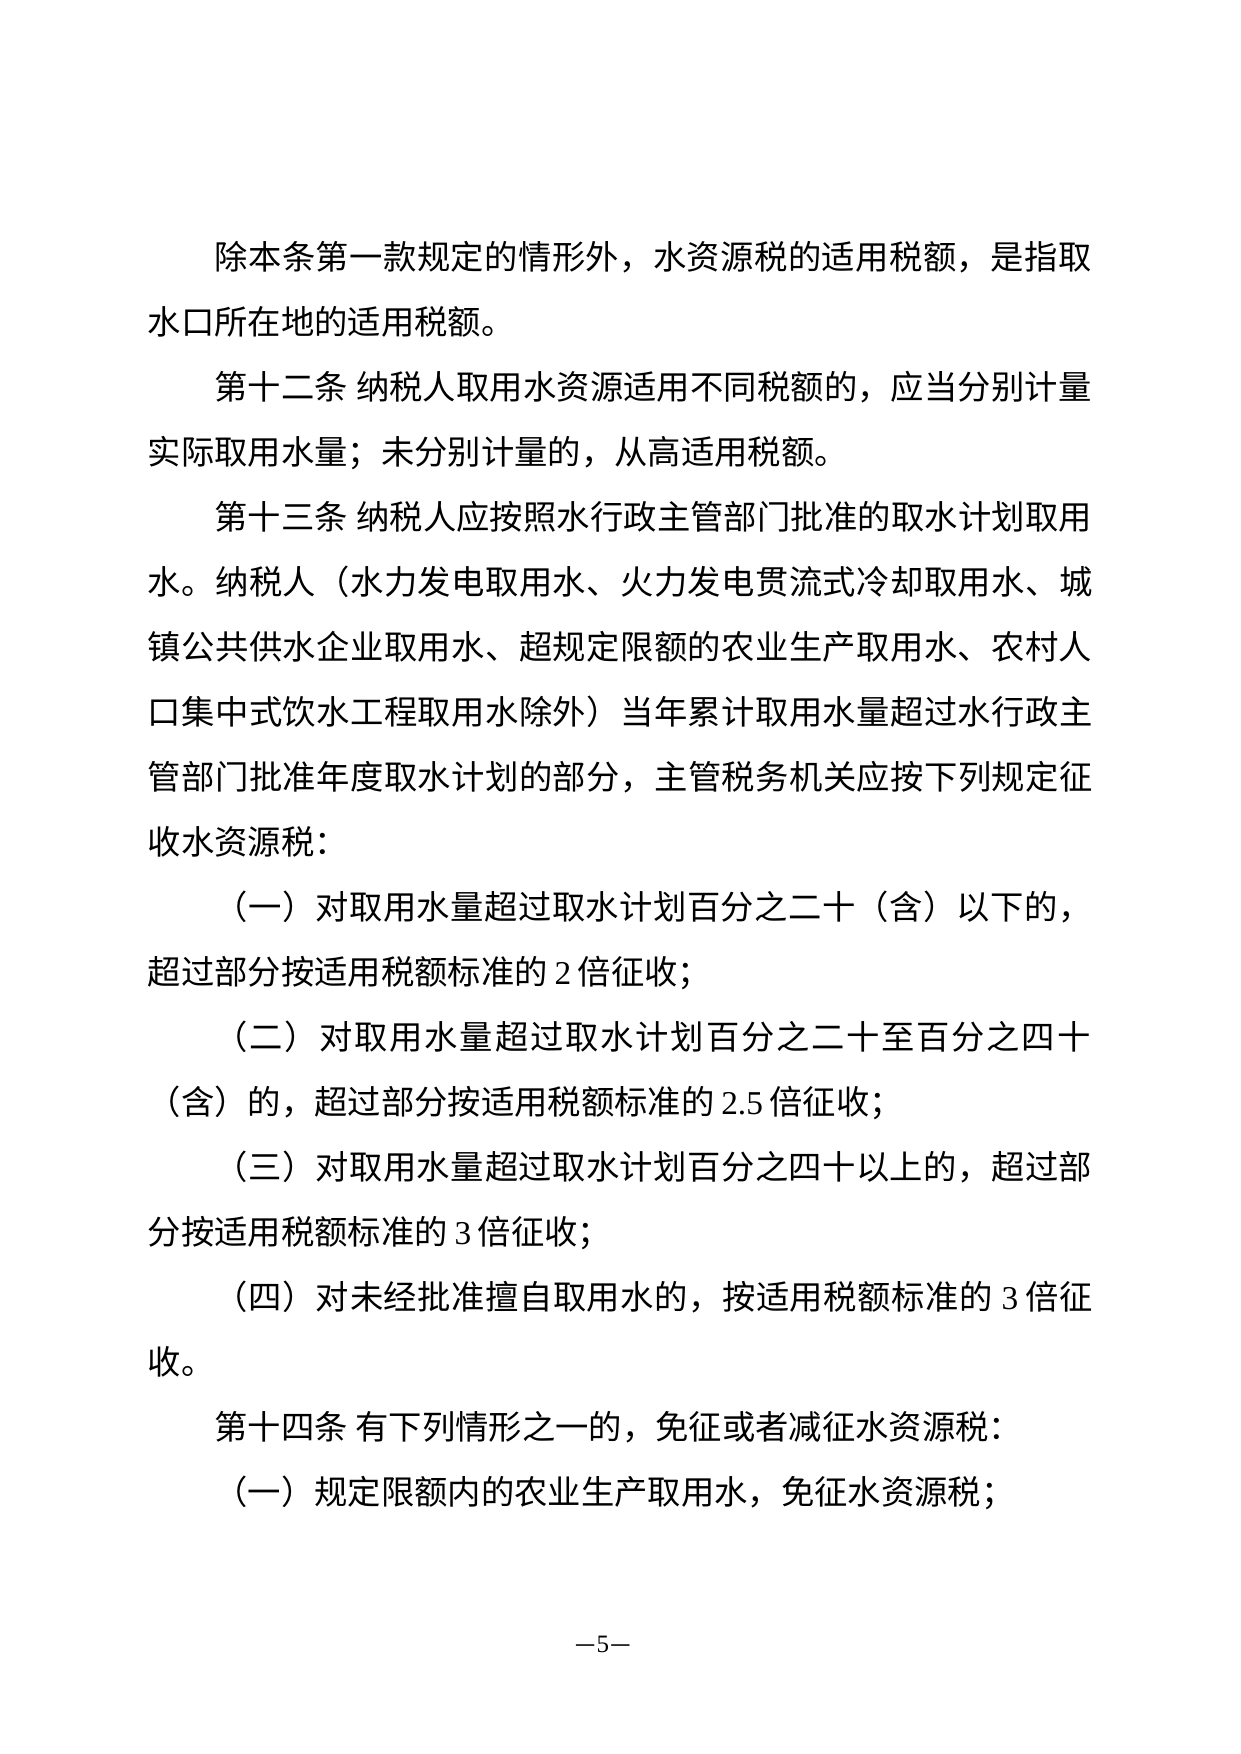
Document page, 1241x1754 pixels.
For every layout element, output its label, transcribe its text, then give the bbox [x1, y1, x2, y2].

text 第十四条 有下列情形之一的，免征或者减征水资源税： [148, 1392, 1092, 1457]
text （三）对取用水量超过取水计划百分之四十以上的，超过部分按适用税额标准的3倍征收； [148, 1132, 1092, 1262]
text （一）对取用水量超过取水计划百分之二十（含）以下的，超过部分按适用税额标准的2倍征收； [148, 872, 1092, 1002]
text 第十二条 纳税人取用水资源适用不同税额的，应当分别计量实际取用水量；未分别计量的，从高适用税额。 [148, 352, 1092, 482]
text 第十三条 纳税人应按照水行政主管部门批准的取水计划取用水。纳税人（水力发电取用水、火力发电贯流式冷却取用水、城镇公共供水企业取用水、超规定限额的农业生产取用水、农村人口集中式饮水工程取用水除外）当年累计取用水量超过水行政主管部门批准年度取水计划的部分，主管税务机关应按下列规定征收水资源税： [148, 482, 1092, 872]
text 除本条第一款规定的情形外，水资源税的适用税额，是指取水口所在地的适用税额。 [148, 222, 1092, 352]
text （四）对未经批准擅自取用水的，按适用税额标准的3倍征收。 [148, 1262, 1092, 1392]
text （二）对取用水量超过取水计划百分之二十至百分之四十（含）的，超过部分按适用税额标准的2.5倍征收； [148, 1002, 1092, 1132]
text （一）规定限额内的农业生产取用水，免征水资源税； [148, 1457, 1092, 1522]
